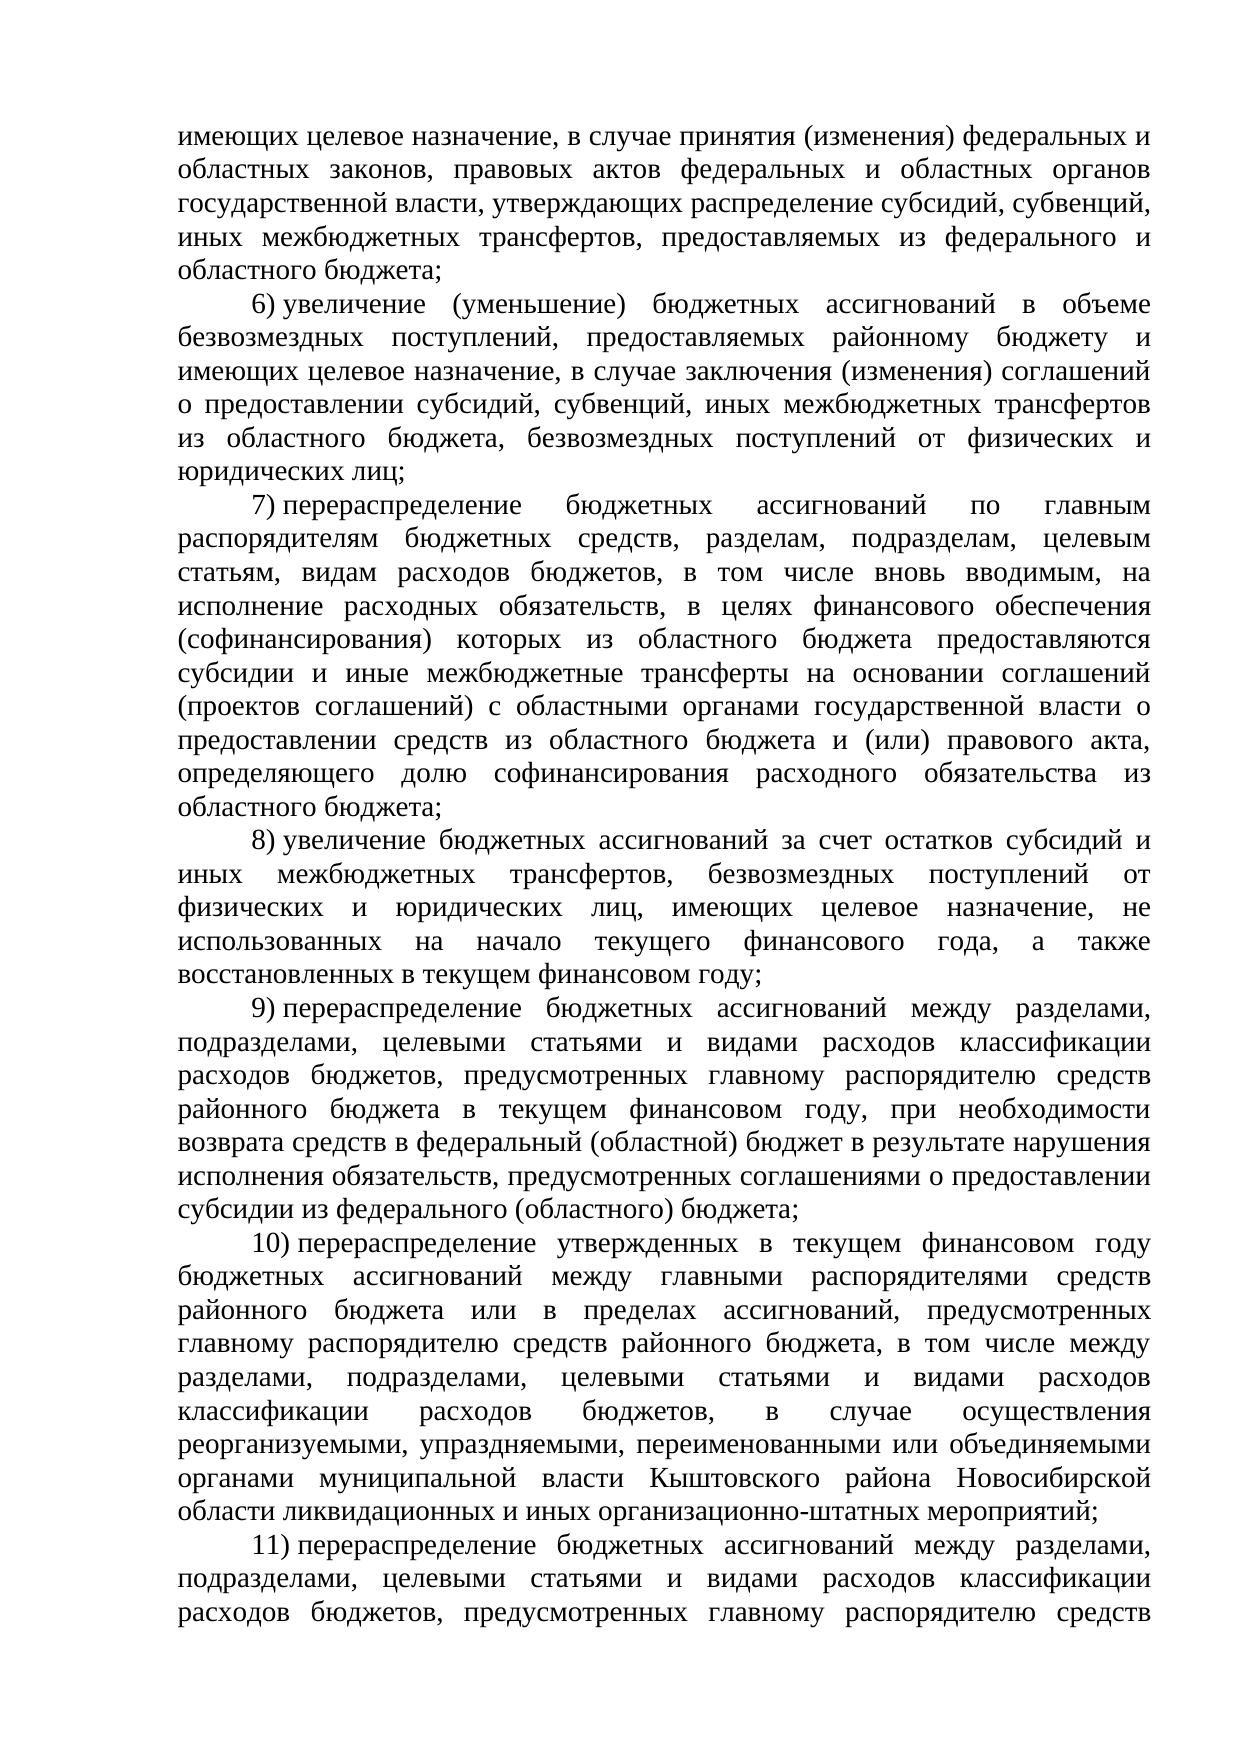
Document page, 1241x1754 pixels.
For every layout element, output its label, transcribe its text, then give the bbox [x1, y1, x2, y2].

text 8) увеличение бюджетных ассигнований за счет остатков субсидий и иных межбюджетных трансфертов, безвозмездных поступлений от физических и юридических лиц, имеющих целевое назначение, не использованных на начало текущего финансового года, а также восстановленных в текущем финансовом году; [177, 822, 1152, 990]
text 9) перераспределение бюджетных ассигнований между разделами, подразделами, целевыми статьями и видами расходов классификации расходов бюджетов, предусмотренных главному распорядителю средств районного бюджета в текущем финансовом году, при необходимости возврата средств в федеральный (областной) бюджет в результате нарушения исполнения обязательств, предусмотренных соглашениями о предоставлении субсидии из федерального (областного) бюджета; [177, 990, 1152, 1225]
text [177, 118, 1152, 286]
text 7) перераспределение бюджетных ассигнований по главным распорядителям бюджетных средств, разделам, подразделам, целевым статьям, видам расходов бюджетов, в том числе вновь вводимым, на исполнение расходных обязательств, в целях финансового обеспечения (софинансирования) которых из областного бюджета предоставляются субсидии и иные межбюджетные трансферты на основании соглашений (проектов соглашений) с областными органами государственной власти о предоставлении средств из областного бюджета и (или) правового акта, определяющего долю софинансирования расходного обязательства из областного бюджета; [177, 487, 1152, 822]
text 6) увеличение (уменьшение) бюджетных ассигнований в объеме безвозмездных поступлений, предоставляемых районному бюджету и имеющих целевое назначение, в случае заключения (изменения) соглашений о предоставлении субсидий, субвенций, иных межбюджетных трансфертов из областного бюджета, безвозмездных поступлений от физических и юридических лиц; [177, 286, 1152, 487]
text 10) перераспределение утвержденных в текущем финансовом году бюджетных ассигнований между главными распорядителями средств районного бюджета или в пределах ассигнований, предусмотренных главному распорядителю средств районного бюджета, в том числе между разделами, подразделами, целевыми статьями и видами расходов классификации расходов бюджетов, в случае осуществления реорганизуемыми, упраздняемыми, переименованными или объединяемыми органами муниципальной власти Кыштовского района Новосибирской области ликвидационных и иных организационно-штатных мероприятий; [177, 1225, 1152, 1527]
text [177, 1527, 1152, 1627]
